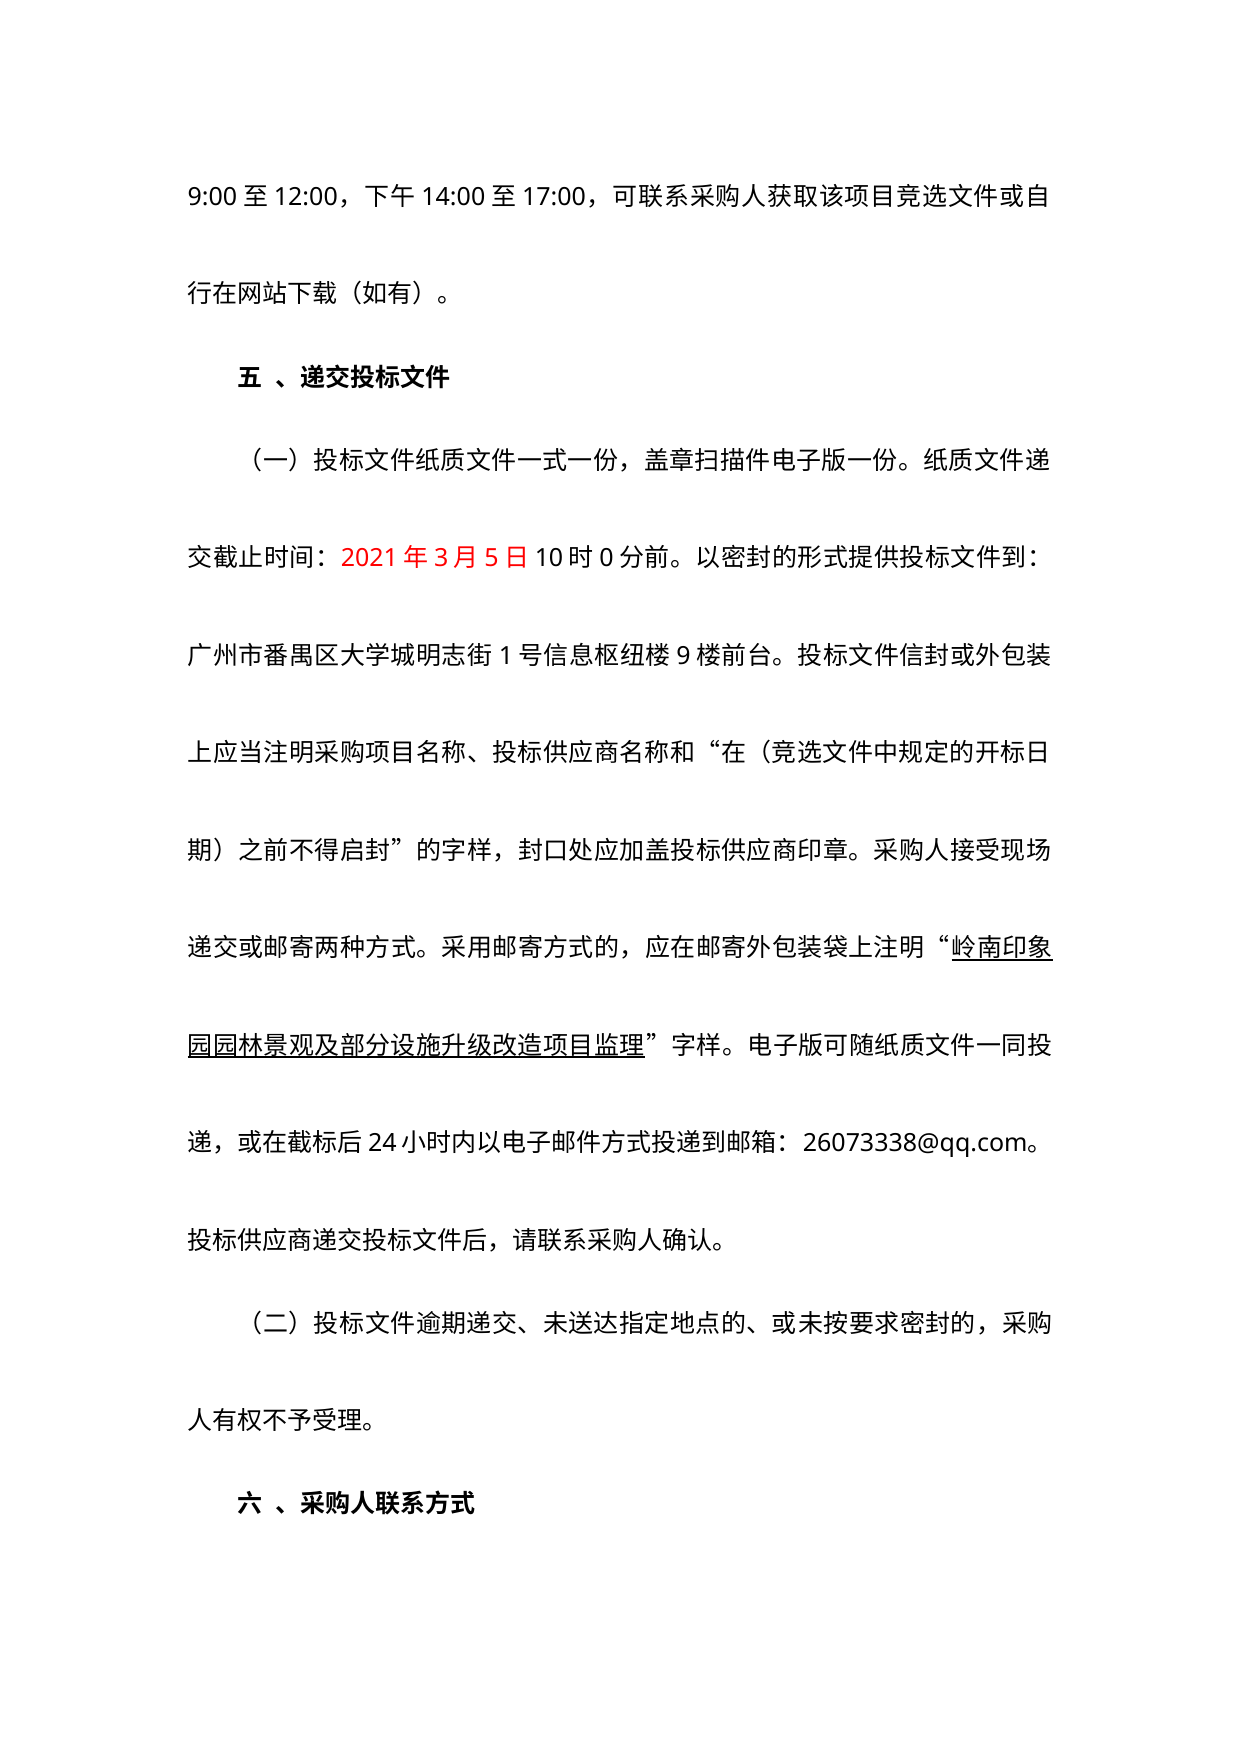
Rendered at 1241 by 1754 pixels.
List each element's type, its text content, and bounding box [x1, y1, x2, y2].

list 、采购人联系方式 [187, 1469, 1053, 1534]
text （一）投标文件纸质文件一式一份，盖章扫描件电子版一份。纸质文件递交截止时间：2021年3月5日10时0分前。以密封的形式提供投标文件到：广州市番禺区大学城明志街1号信息枢纽楼9楼前台。投标文件信封或外包装上应当注明采购项目名称、投标供应商名称和“在（竞选文件中规定的开标日期）之前不得启封”的字样，封口处应加盖投标供应商印章。采购人接受现场递交或邮寄两种方式。采用邮寄方式的，应在邮寄外包装袋上注明“岭南印象园园林景观及部分设施升级改造项目监理”字样。电子版可随纸质文件一同投递，或在截标后24小时内以电子邮件方式投递到邮箱：26073338@qq.com。投标供应商递交投标文件后，请联系采购人确认。 [187, 426, 1053, 1271]
text （二）投标文件逾期递交、未送达指定地点的、或未按要求密封的，采购人有权不予受理。 [187, 1289, 1053, 1451]
list 、递交投标文件 [187, 343, 1053, 408]
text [187, 162, 1053, 324]
